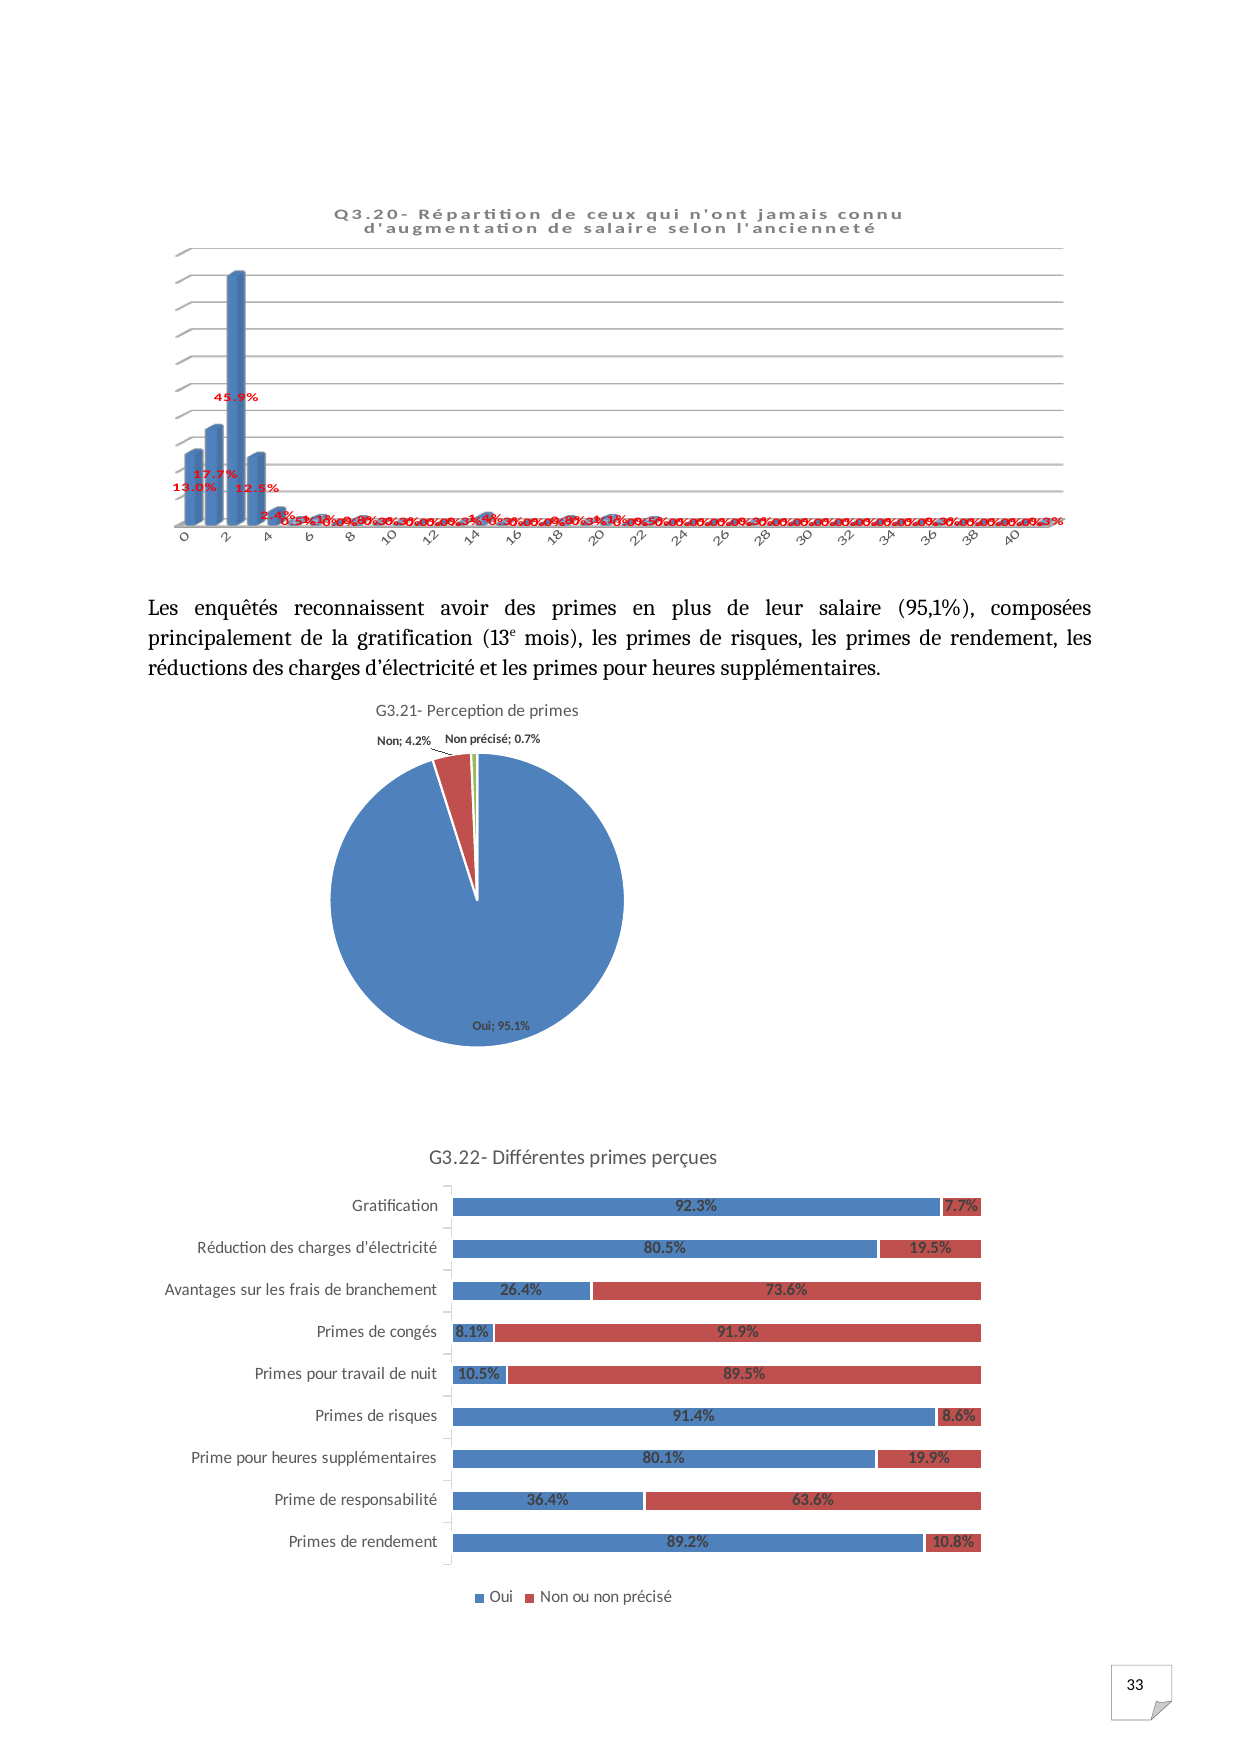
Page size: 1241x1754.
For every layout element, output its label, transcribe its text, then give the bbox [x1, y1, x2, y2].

text Les enquêtés reconnaissent avoir des primes en plus de leur salaire (95,1%), composées principalement de la gratification (13e mois), les primes de risques, les primes de rendement, les réductions des charges d’électricité et les primes pour heures supplémentaires. [148, 594, 1093, 681]
